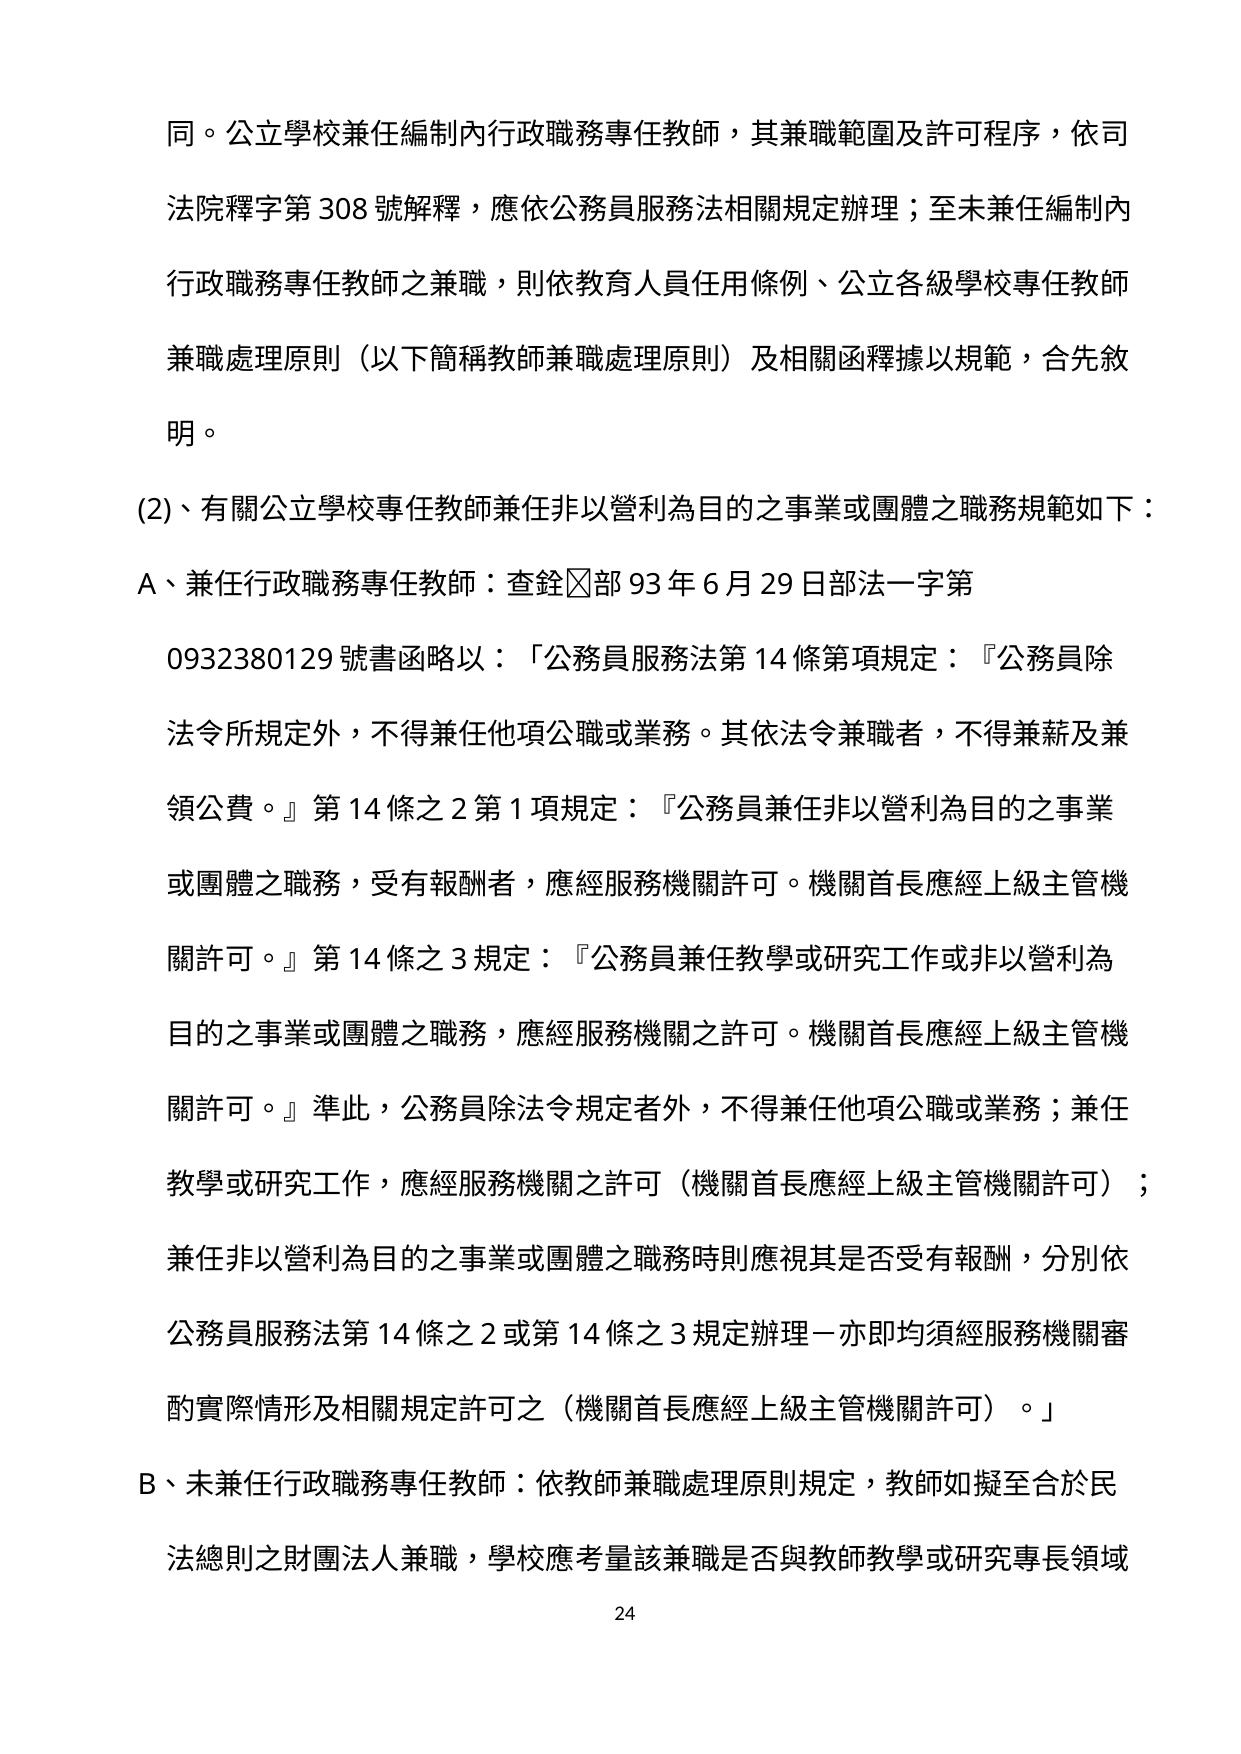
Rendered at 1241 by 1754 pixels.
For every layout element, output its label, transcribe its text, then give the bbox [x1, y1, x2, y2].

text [137, 94, 1137, 469]
text (2)、有關公立學校專任教師兼任非以營利為目的之事業或團體之職務規範如下： [137, 469, 1137, 544]
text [137, 1444, 1137, 1594]
text A、兼任行政職務專任教師：查銓部93年6月29日部法一字第0932380129號書函略以：「公務員服務法第14條第項規定：『公務員除法令所規定外，不得兼任他項公職或業務。其依法令兼職者，不得兼薪及兼領公費。』第14條之2第1項規定：『公務員兼任非以營利為目的之事業或團體之職務，受有報酬者，應經服務機關許可。機關首長應經上級主管機關許可。』第14條之3規定：『公務員兼任教學或研究工作或非以營利為目的之事業或團體之職務，應經服務機關之許可。機關首長應經上級主管機關許可。』準此，公務員除法令規定者外，不得兼任他項公職或業務；兼任教學或研究工作，應經服務機關之許可（機關首長應經上級主管機關許可）；兼任非以營利為目的之事業或團體之職務時則應視其是否受有報酬，分別依公務員服務法第14條之2或第14條之3規定辦理－亦即均須經服務機關審酌實際情形及相關規定許可之（機關首長應經上級主管機關許可）。」 [137, 544, 1137, 1444]
